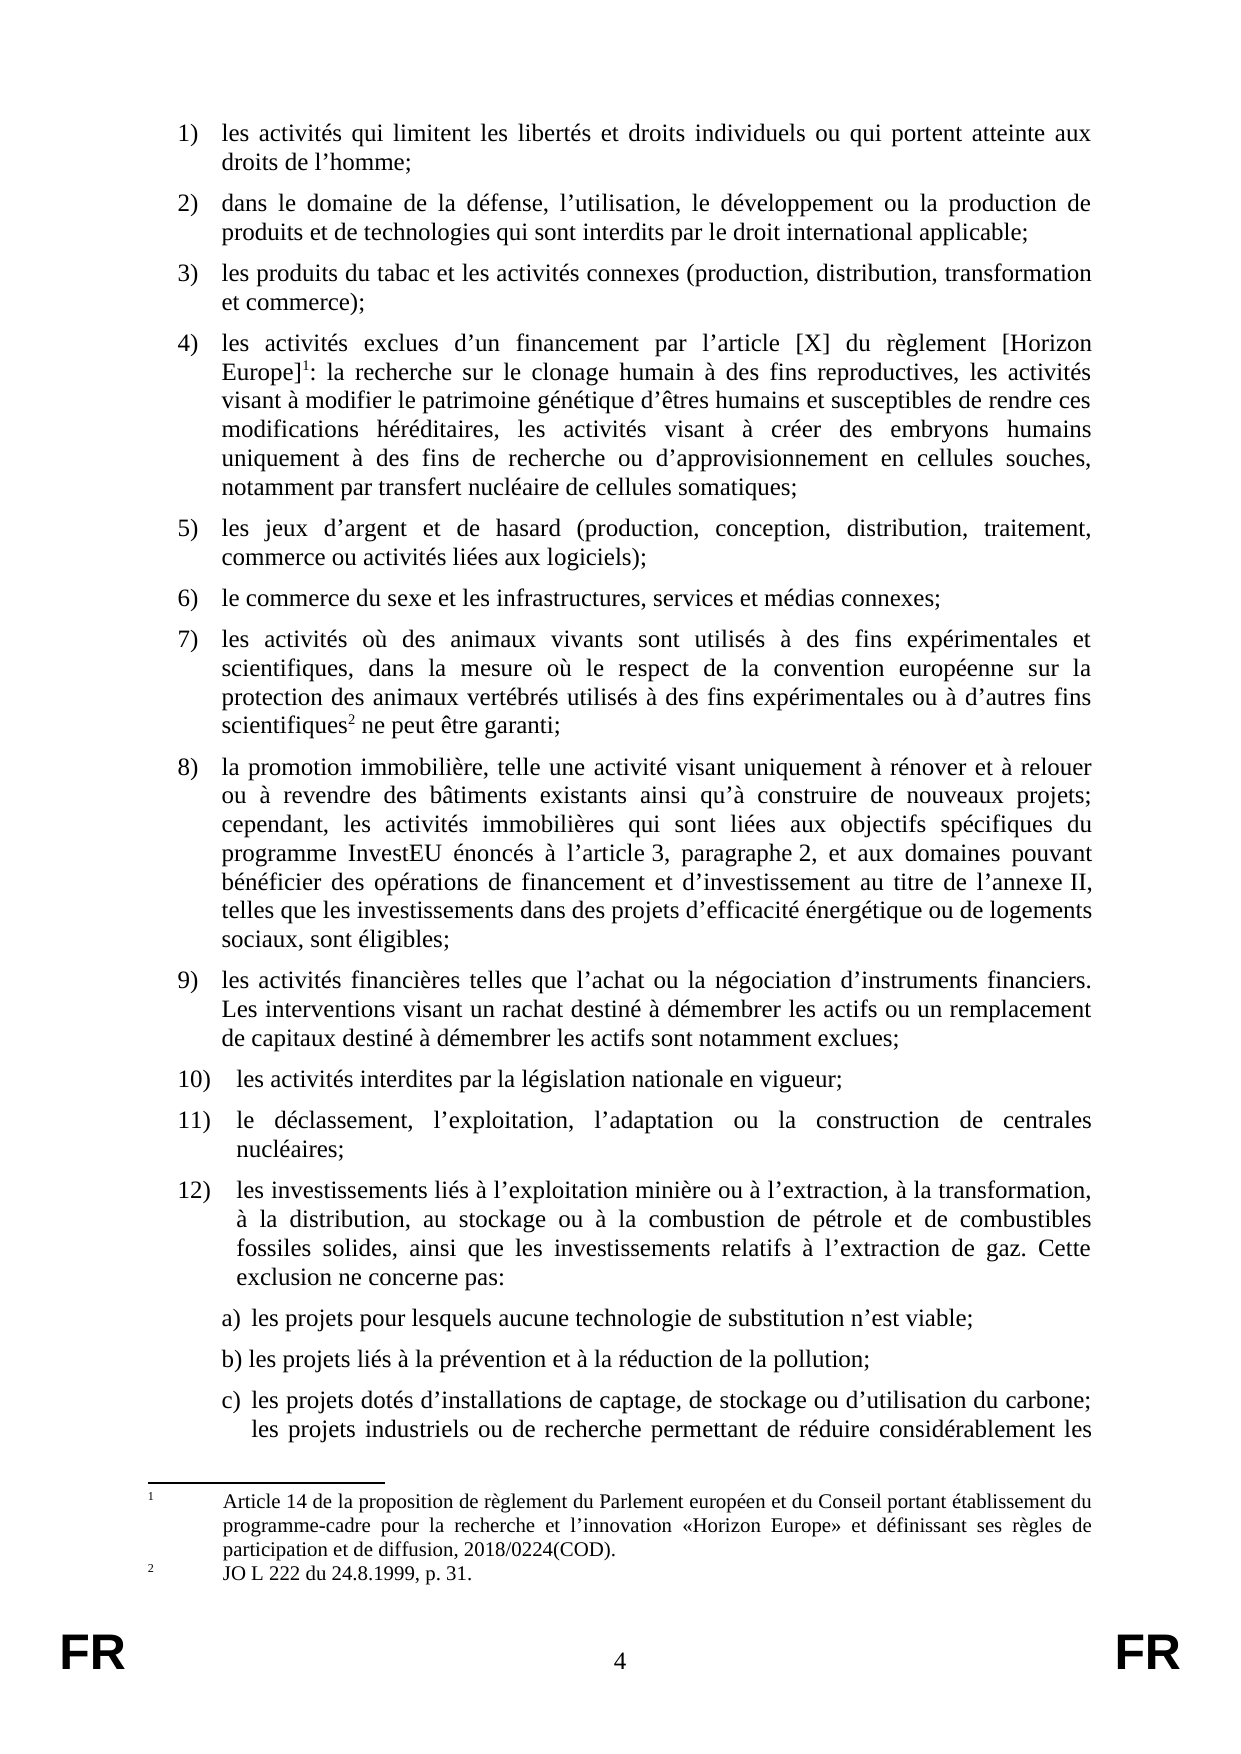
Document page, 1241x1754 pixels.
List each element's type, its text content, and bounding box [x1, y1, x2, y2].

text 11) le déclassement, l’exploitation, l’adaptation ou la construction de centrales nucléaires; [177, 1106, 1093, 1163]
text 6) le commerce du sexe et les infrastructures, services et médias connexes; [177, 583, 1093, 612]
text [221, 1386, 1093, 1443]
text 7) les activités où des animaux vivants sont utilisés à des fins expérimentales et scientifiques, dans la mesure où le respect de la convention européenne sur la protection des animaux vertébrés utilisés à des fins expérimentales ou à d’autres fins scientifiques ne peut être garanti; [177, 624, 1093, 739]
text b) les projets liés à la prévention et à la réduction de la pollution; [221, 1344, 1093, 1373]
text a) les projets pour lesquels aucune technologie de substitution n’est viable; [221, 1303, 1093, 1332]
text 8) la promotion immobilière, telle une activité visant uniquement à rénover et à relouer ou à revendre des bâtiments existants ainsi qu’à construire de nouveaux projets; cependant, les activités immobilières qui sont liées aux objectifs spécifiques du programme InvestEU énoncés à l’article 3, paragraphe 2, et aux domaines pouvant bénéficier des opérations de financement et d’investissement au titre de l’annexe II, telles que les investissements dans des projets d’efficacité énergétique ou de logements sociaux, sont éligibles; [177, 752, 1093, 953]
text 5) les jeux d’argent et de hasard (production, conception, distribution, traitement, commerce ou activités liées aux logiciels); [177, 513, 1093, 571]
text 12) les investissements liés à l’exploitation minière ou à l’extraction, à la transformation, à la distribution, au stockage ou à la combustion de pétrole et de combustibles fossiles solides, ainsi que les investissements relatifs à l’extraction de gaz. Cette exclusion ne concerne pas: [177, 1176, 1093, 1291]
text 10) les activités interdites par la législation nationale en vigueur; [177, 1064, 1093, 1093]
text 3) les produits du tabac et les activités connexes (production, distribution, transformation et commerce); [177, 258, 1093, 316]
text 9) les activités financières telles que l’achat ou la négociation d’instruments financiers. Les interventions visant un rachat destiné à démembrer les actifs ou un remplacement de capitaux destiné à démembrer les actifs sont notamment exclues; [177, 966, 1093, 1052]
text 2) dans le domaine de la défense, l’utilisation, le développement ou la production de produits et de technologies qui sont interdits par le droit international applicable; [177, 188, 1093, 246]
text 4) les activités exclues d’un financement par l’article [X] du règlement [Horizon Europe]: la recherche sur le clonage humain à des fins reproductives, les activités visant à modifier le patrimoine génétique d’êtres humains et susceptibles de rendre ces modifications héréditaires, les activités visant à créer des embryons humains uniquement à des fins de recherche ou d’approvisionnement en cellules souches, notamment par transfert nucléaire de cellules somatiques; [177, 328, 1093, 501]
text 1) les activités qui limitent les libertés et droits individuels ou qui portent atteinte aux droits de l’homme; [177, 118, 1093, 176]
